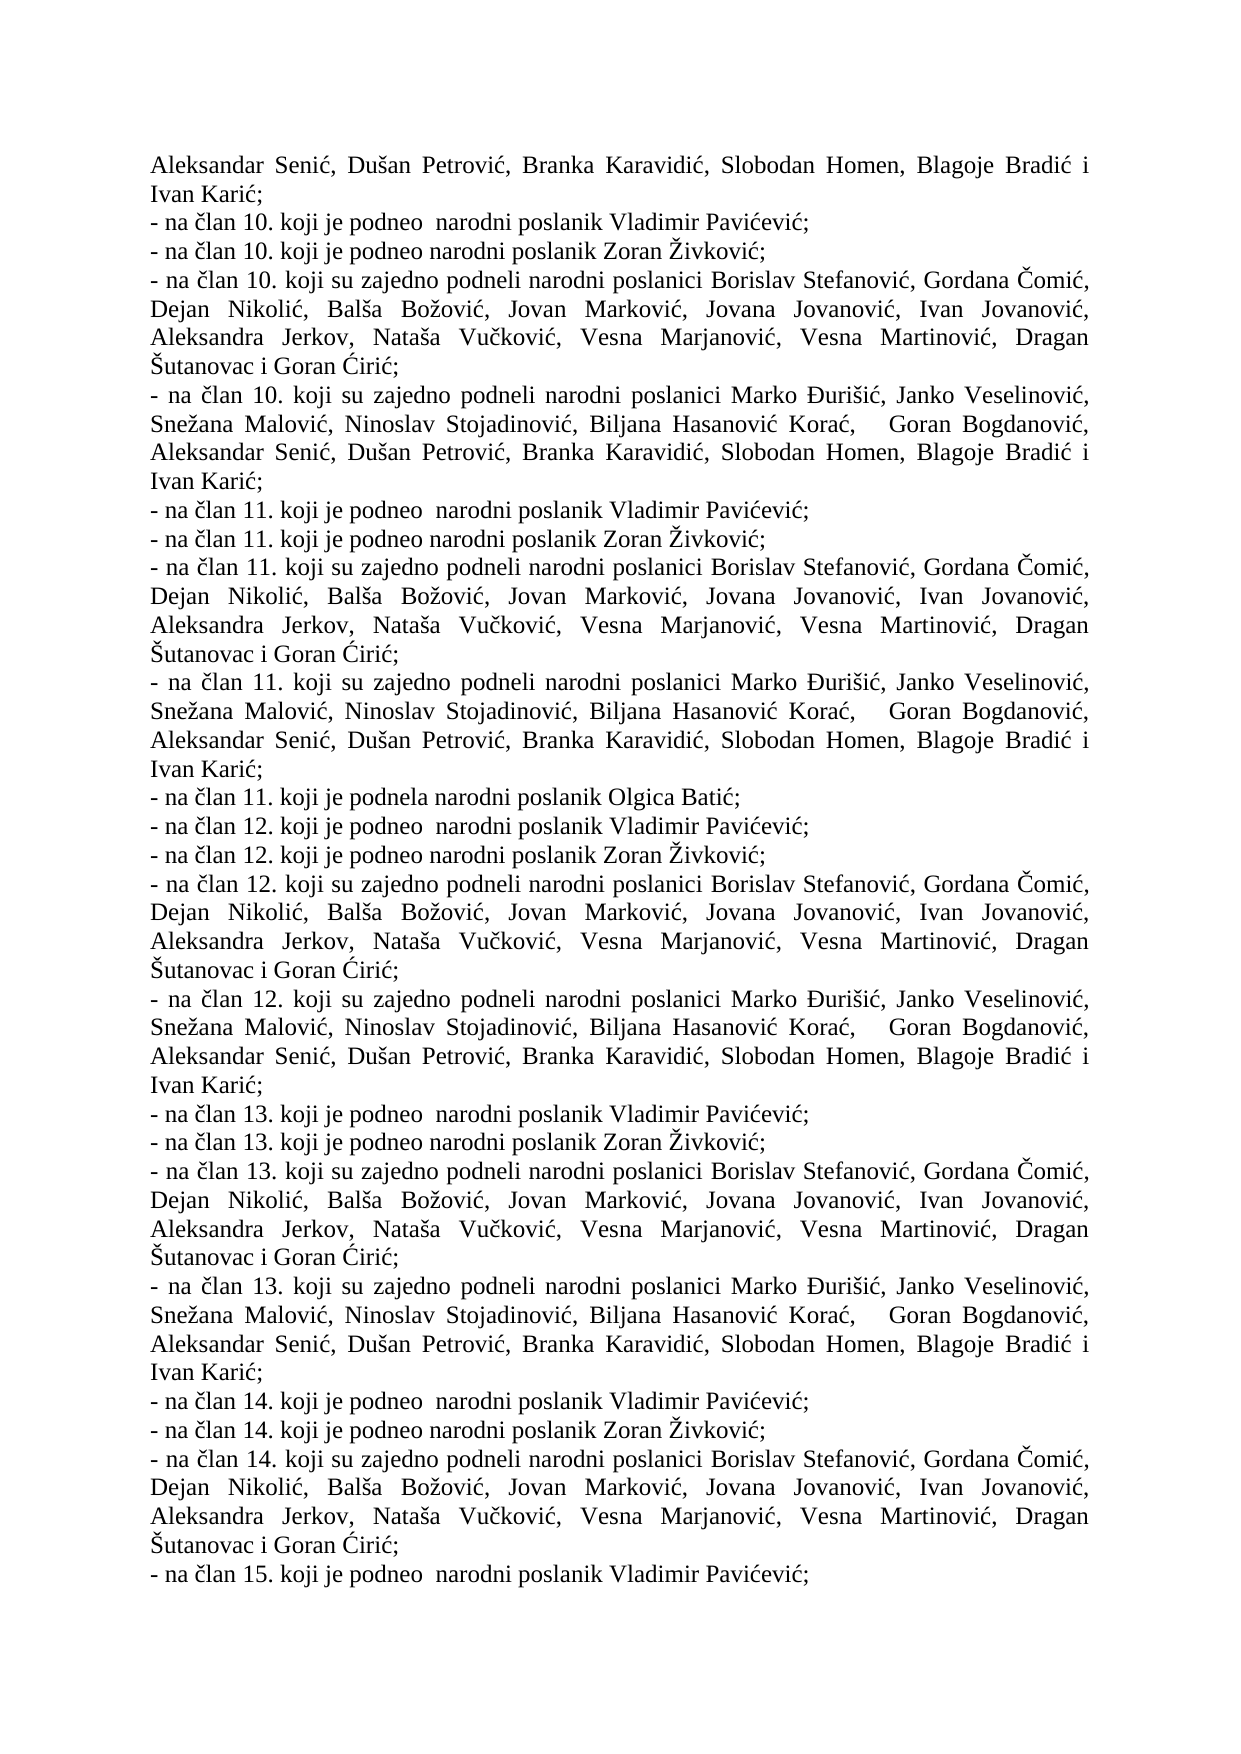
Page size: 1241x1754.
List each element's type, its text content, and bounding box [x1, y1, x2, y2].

text - na član 12. koji su zajedno podneli narodni poslanici Borislav Stefanović, Gordana Čomić, Dejan Nikolić, Balša Božović, Jovan Marković, Jovana Jovanović, Ivan Jovanović, Aleksandra Jerkov, Nataša Vučković, Vesna Marjanović, Vesna Martinović, Dragan Šutanovac i Goran Ćirić; [150, 869, 1090, 984]
text - na član 13. koji su zajedno podneli narodni poslanici Marko Đurišić, Janko Veselinović, Snežana Malović, Ninoslav Stojadinović, Biljana Hasanović Korać, Goran Bogdanović, Aleksandar Senić, Dušan Petrović, Branka Karavidić, Slobodan Homen, Blagoje Bradić i Ivan Karić; [150, 1271, 1090, 1386]
text - na član 11. koji je podneo narodni poslanik Zoran Živković; [150, 524, 1090, 552]
text - na član 13. koji su zajedno podneli narodni poslanici Borislav Stefanović, Gordana Čomić, Dejan Nikolić, Balša Božović, Jovan Marković, Jovana Jovanović, Ivan Jovanović, Aleksandra Jerkov, Nataša Vučković, Vesna Marjanović, Vesna Martinović, Dragan Šutanovac i Goran Ćirić; [150, 1156, 1090, 1271]
text - na član 13. koji je podneo narodni poslanik Vladimir Pavićević; [150, 1099, 1090, 1127]
text - na član 14. koji je podneo narodni poslanik Vladimir Pavićević; [150, 1386, 1090, 1415]
text - na član 14. koji je podneo narodni poslanik Zoran Živković; [150, 1415, 1090, 1444]
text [150, 150, 1090, 207]
text - na član 12. koji je podneo narodni poslanik Vladimir Pavićević; [150, 811, 1090, 840]
text - na član 11. koji su zajedno podneli narodni poslanici Marko Đurišić, Janko Veselinović, Snežana Malović, Ninoslav Stojadinović, Biljana Hasanović Korać, Goran Bogdanović, Aleksandar Senić, Dušan Petrović, Branka Karavidić, Slobodan Homen, Blagoje Bradić i Ivan Karić; [150, 667, 1090, 782]
text - na član 13. koji je podneo narodni poslanik Zoran Živković; [150, 1127, 1090, 1156]
text - na član 10. koji su zajedno podneli narodni poslanici Marko Đurišić, Janko Veselinović, Snežana Malović, Ninoslav Stojadinović, Biljana Hasanović Korać, Goran Bogdanović, Aleksandar Senić, Dušan Petrović, Branka Karavidić, Slobodan Homen, Blagoje Bradić i Ivan Karić; [150, 380, 1090, 495]
text - na član 10. koji je podneo narodni poslanik Vladimir Pavićević; [150, 207, 1090, 236]
text - na član 12. koji su zajedno podneli narodni poslanici Marko Đurišić, Janko Veselinović, Snežana Malović, Ninoslav Stojadinović, Biljana Hasanović Korać, Goran Bogdanović, Aleksandar Senić, Dušan Petrović, Branka Karavidić, Slobodan Homen, Blagoje Bradić i Ivan Karić; [150, 984, 1090, 1099]
text - na član 14. koji su zajedno podneli narodni poslanici Borislav Stefanović, Gordana Čomić, Dejan Nikolić, Balša Božović, Jovan Marković, Jovana Jovanović, Ivan Jovanović, Aleksandra Jerkov, Nataša Vučković, Vesna Marjanović, Vesna Martinović, Dragan Šutanovac i Goran Ćirić; [150, 1444, 1090, 1559]
text - na član 10. koji su zajedno podneli narodni poslanici Borislav Stefanović, Gordana Čomić, Dejan Nikolić, Balša Božović, Jovan Marković, Jovana Jovanović, Ivan Jovanović, Aleksandra Jerkov, Nataša Vučković, Vesna Marjanović, Vesna Martinović, Dragan Šutanovac i Goran Ćirić; [150, 265, 1090, 380]
text - na član 12. koji je podneo narodni poslanik Zoran Živković; [150, 840, 1090, 869]
text - na član 10. koji je podneo narodni poslanik Zoran Živković; [150, 236, 1090, 265]
text - na član 11. koji je podnela narodni poslanik Olgica Batić; [150, 782, 1090, 811]
text - na član 11. koji su zajedno podneli narodni poslanici Borislav Stefanović, Gordana Čomić, Dejan Nikolić, Balša Božović, Jovan Marković, Jovana Jovanović, Ivan Jovanović, Aleksandra Jerkov, Nataša Vučković, Vesna Marjanović, Vesna Martinović, Dragan Šutanovac i Goran Ćirić; [150, 552, 1090, 667]
text - na član 15. koji je podneo narodni poslanik Vladimir Pavićević; [150, 1559, 1090, 1587]
text - na član 11. koji je podneo narodni poslanik Vladimir Pavićević; [150, 495, 1090, 524]
